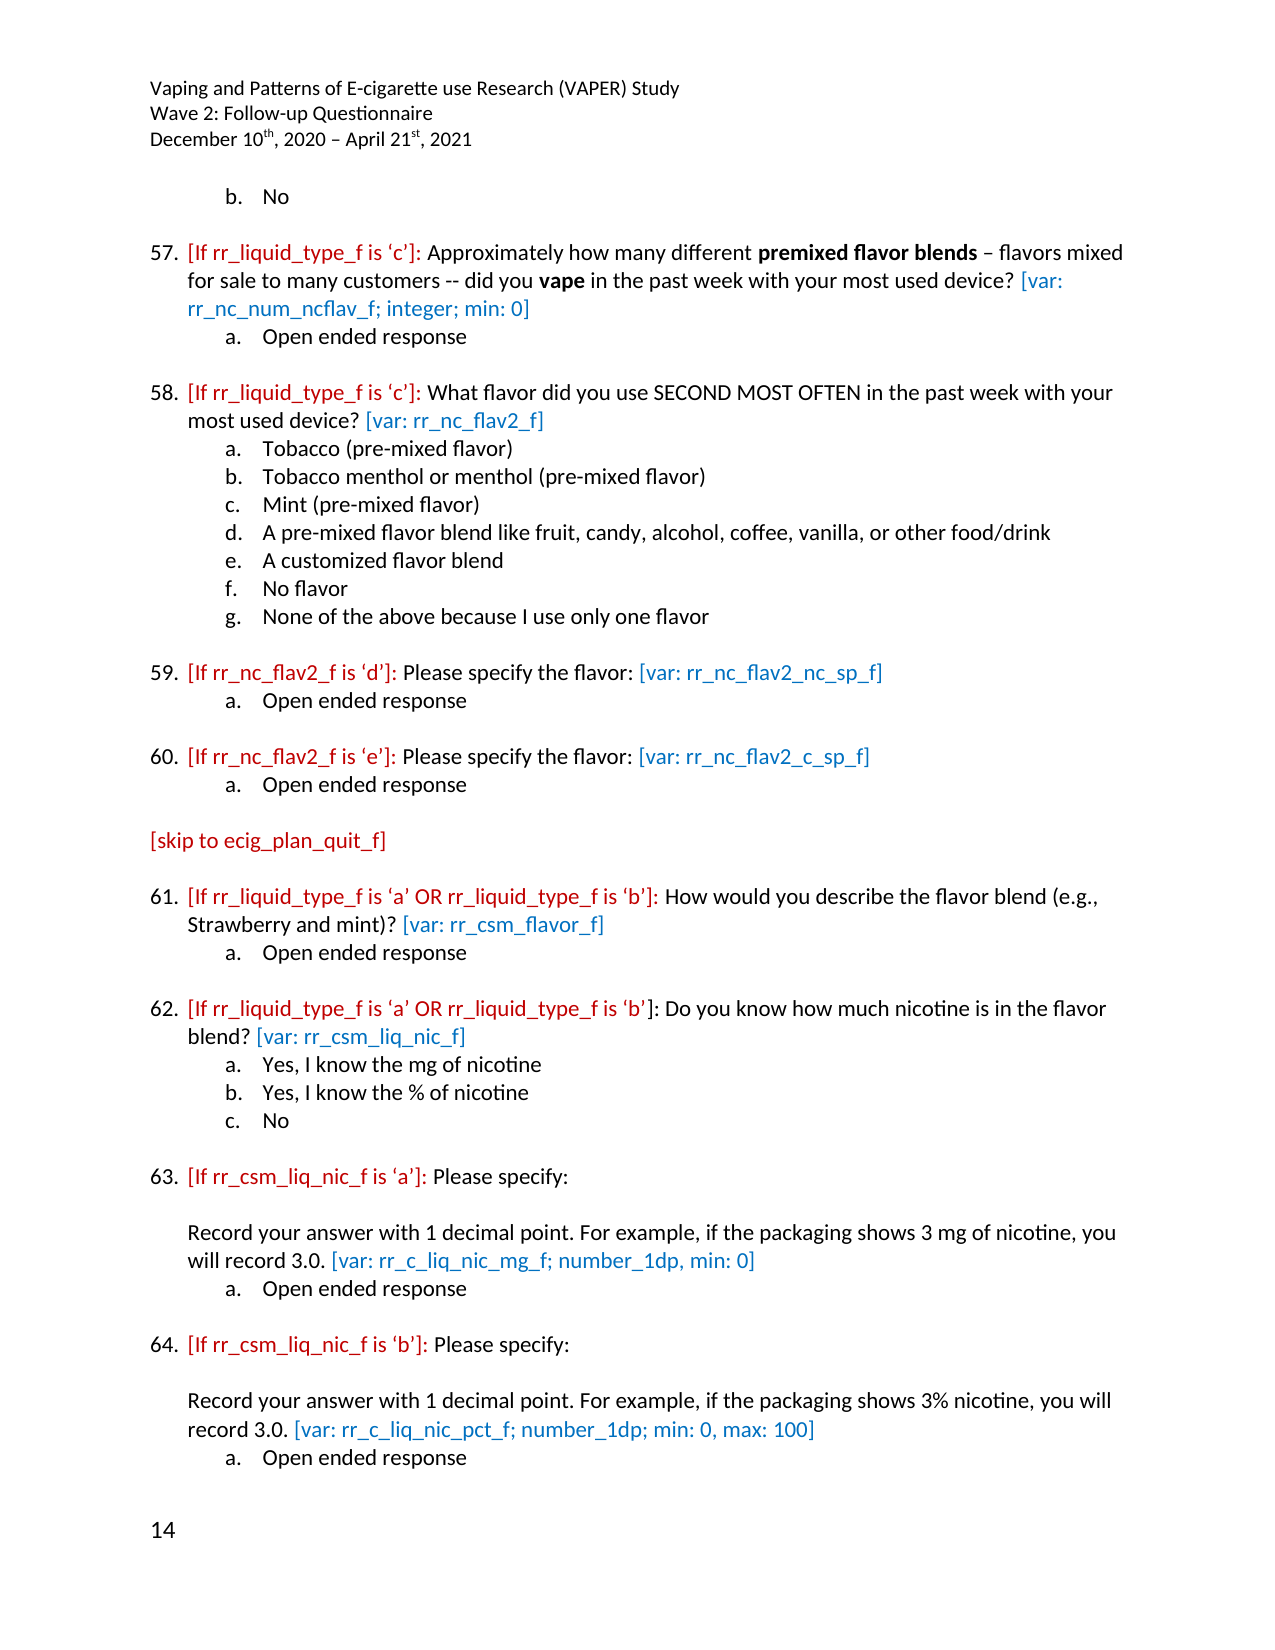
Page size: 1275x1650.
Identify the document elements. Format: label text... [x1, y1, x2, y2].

list [If rr_nc_flav2_f is ‘d’]: Please specify the flavor: [var: rr_nc_flav2_nc_sp_f] [150, 658, 1125, 686]
list Record your answer with 1 decimal point. For example, if the packaging shows 3% nicotine, you will record 3.0. [var: rr_c_liq_nic_pct_f; number_1dp; min: 0, max: 100] [187, 1387, 1125, 1443]
list Record your answer with 1 decimal point. For example, if the packaging shows 3 mg of nicotine, you will record 3.0. [var: rr_c_liq_nic_mg_f; number_1dp, min: 0] [187, 1218, 1125, 1274]
list [If rr_csm_liq_nic_f is ‘a’]: Please specify: [150, 1162, 1125, 1191]
list None of the above because I use only one flavor [225, 602, 1125, 630]
list A pre-mixed flavor blend like fruit, candy, alcohol, coffee, vanilla, or other food/drink [225, 518, 1125, 546]
list Open ended response [225, 938, 1125, 966]
list [If rr_liquid_type_f is ‘c’]: What flavor did you use SECOND MOST OFTEN in the past week with your most used device? [var: rr_nc_flav2_f] [150, 378, 1125, 434]
list Mint (pre-mixed flavor) [225, 490, 1125, 518]
list No [225, 1106, 1125, 1134]
list No [225, 182, 1125, 210]
list Yes, I know the % of nicotine [225, 1078, 1125, 1106]
list Yes, I know the mg of nicotine [225, 1050, 1125, 1078]
list Open ended response [225, 686, 1125, 714]
list [If rr_nc_flav2_f is ‘e’]: Please specify the flavor: [var: rr_nc_flav2_c_sp_f] [150, 742, 1125, 770]
list [If rr_csm_liq_nic_f is ‘b’]: Please specify: [150, 1331, 1125, 1359]
list Open ended response [225, 1443, 1125, 1471]
text [skip to ecig_plan_quit_f] [150, 826, 1125, 854]
list [If rr_liquid_type_f is ‘c’]: Approximately how many different premixed flavor blends – flavors mixed for sale to many customers -- did you vape in the past week with your most used device? [var: rr_nc_num_ncflav_f; integer; min: 0] [150, 238, 1125, 322]
list Open ended response [225, 1274, 1125, 1303]
list Open ended response [225, 322, 1125, 350]
list [If rr_liquid_type_f is ‘a’ OR rr_liquid_type_f is ‘b’]: Do you know how much nicotine is in the flavor blend? [var: rr_csm_liq_nic_f] [150, 994, 1125, 1050]
list Open ended response [225, 770, 1125, 798]
list Tobacco (pre-mixed flavor) [225, 434, 1125, 462]
list A customized flavor blend [225, 546, 1125, 574]
list No flavor [225, 574, 1125, 602]
list [If rr_liquid_type_f is ‘a’ OR rr_liquid_type_f is ‘b’]: How would you describe the flavor blend (e.g., Strawberry and mint)? [var: rr_csm_flavor_f] [150, 882, 1125, 938]
list Tobacco menthol or menthol (pre-mixed flavor) [225, 462, 1125, 490]
